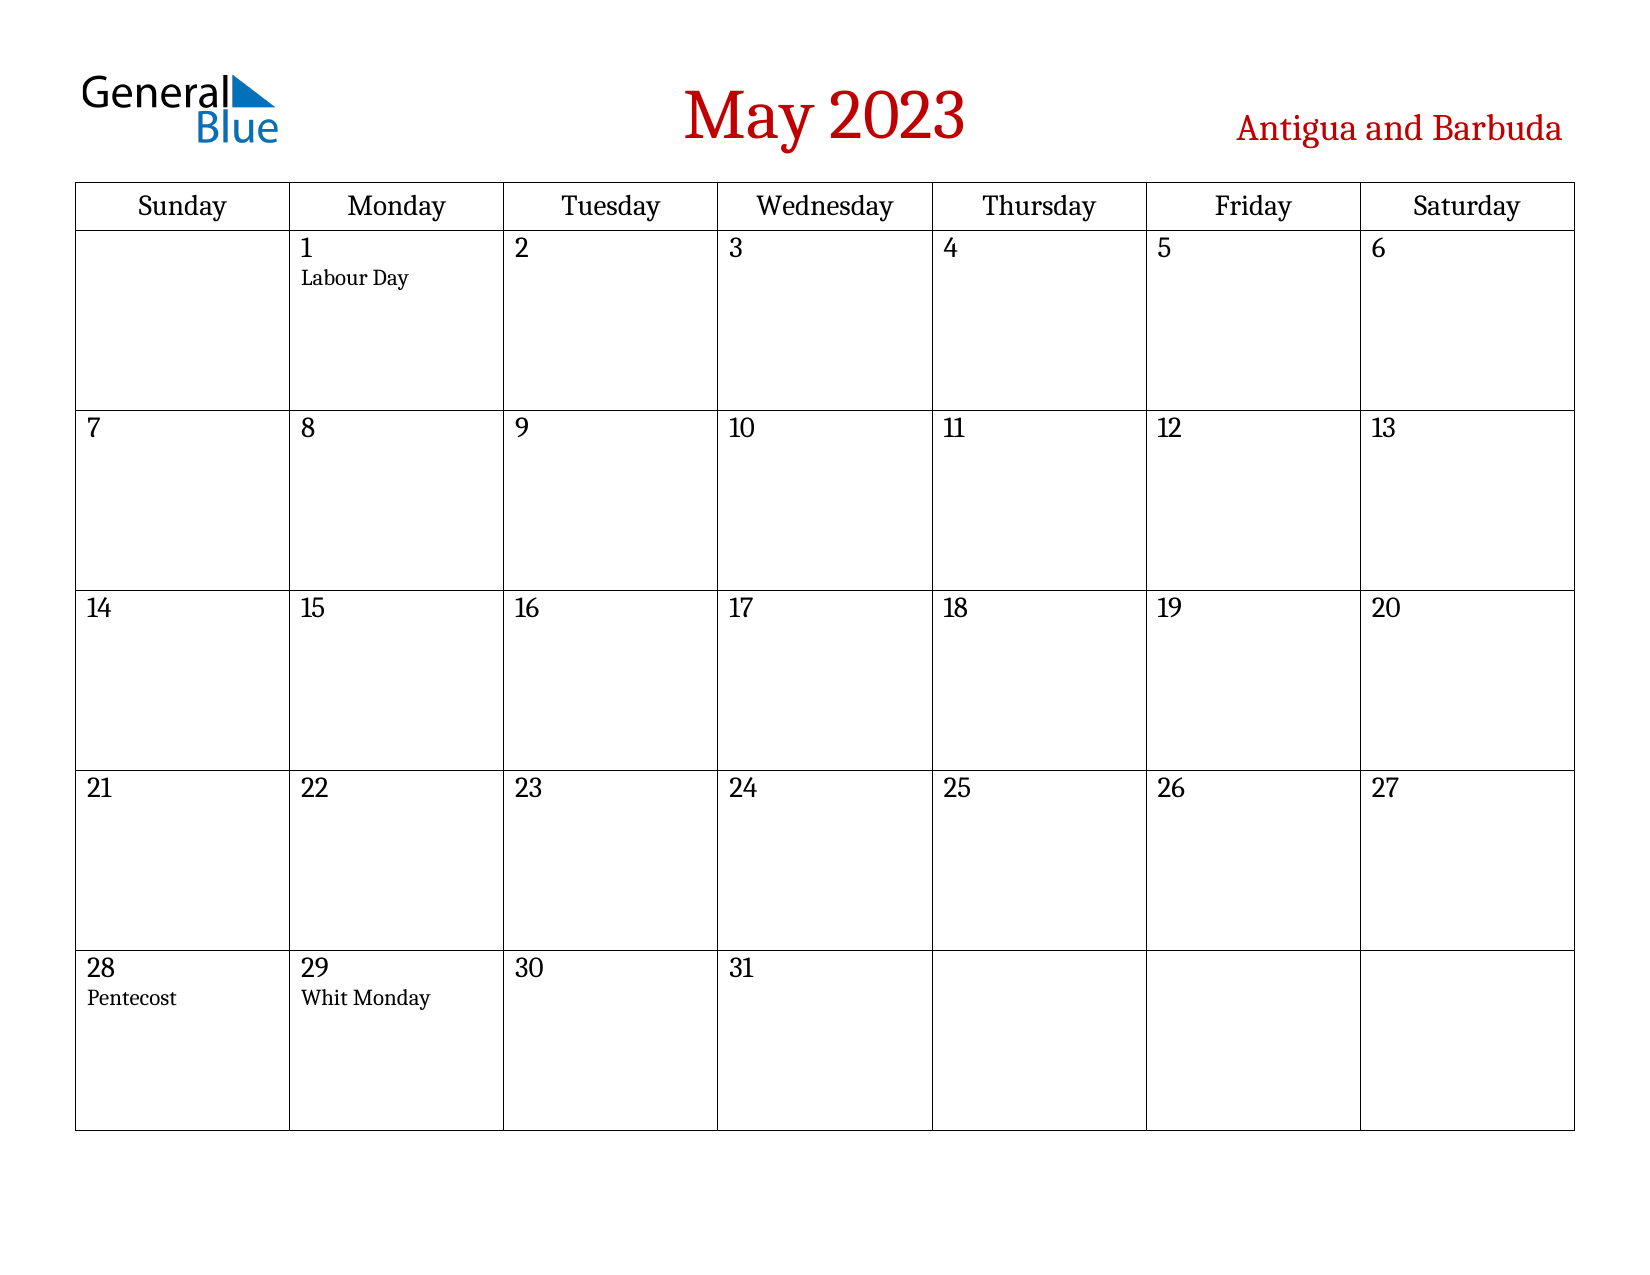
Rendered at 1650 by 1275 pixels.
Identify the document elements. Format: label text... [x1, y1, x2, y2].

table_cell 30 [504, 951, 717, 985]
table_cell [718, 445, 932, 590]
table_cell [1361, 265, 1574, 410]
table_cell [1361, 805, 1574, 950]
table_cell [1147, 805, 1360, 950]
table_cell 4 [933, 231, 1146, 264]
table_cell [933, 445, 1146, 590]
table_cell 20 [1361, 591, 1574, 625]
table_cell 8 [290, 411, 503, 444]
table_cell Sunday [76, 183, 289, 230]
table_cell Friday [1147, 183, 1360, 230]
picture [82, 75, 278, 143]
table_cell [1361, 445, 1574, 590]
table_header May 2023 [504, 75, 1146, 182]
table_cell 11 [933, 411, 1146, 444]
table_cell Monday [290, 183, 503, 230]
table_cell [718, 265, 932, 410]
table_cell 15 [290, 591, 503, 625]
table_cell [718, 625, 932, 770]
table_cell 24 [718, 771, 932, 805]
table_cell Tuesday [504, 183, 717, 230]
table_cell [718, 805, 932, 950]
table_cell [718, 985, 932, 1130]
table_cell [76, 805, 289, 950]
table_cell Labour Day [290, 265, 503, 410]
table_cell [933, 985, 1146, 1130]
table_cell 2 [504, 231, 717, 264]
table_cell 22 [290, 771, 503, 805]
table_cell 26 [1147, 771, 1360, 805]
table_cell [1147, 265, 1360, 410]
table_cell [76, 445, 289, 590]
table_cell [76, 625, 289, 770]
table_cell [76, 265, 289, 410]
table_cell 6 [1361, 231, 1574, 264]
table_cell 21 [76, 771, 289, 805]
table_cell 1 [290, 231, 503, 264]
table_cell [933, 625, 1146, 770]
table_cell [1147, 951, 1360, 985]
table_cell [290, 805, 503, 950]
table_cell 28 [76, 951, 289, 985]
table_cell Whit Monday [290, 985, 503, 1130]
table_cell 10 [718, 411, 932, 444]
table_cell Saturday [1361, 183, 1574, 230]
table_cell Pentecost [76, 985, 289, 1130]
table_cell [504, 985, 717, 1130]
table_cell 27 [1361, 771, 1574, 805]
table_cell 3 [718, 231, 932, 264]
table_cell 17 [718, 591, 932, 625]
table_cell 16 [504, 591, 717, 625]
table_cell 14 [76, 591, 289, 625]
table_cell [290, 445, 503, 590]
table_cell 29 [290, 951, 503, 985]
table_cell [1147, 625, 1360, 770]
table_cell 7 [76, 411, 289, 444]
table_cell [933, 951, 1146, 985]
table_cell 13 [1361, 411, 1574, 444]
table_cell [933, 265, 1146, 410]
table_cell [1147, 445, 1360, 590]
table_cell [504, 805, 717, 950]
table_cell Wednesday [718, 183, 932, 230]
table_cell [1361, 951, 1574, 985]
table_cell [1361, 625, 1574, 770]
table_cell 23 [504, 771, 717, 805]
table_cell 18 [933, 591, 1146, 625]
table_cell [76, 231, 289, 264]
table_cell 9 [504, 411, 717, 444]
table_cell Thursday [933, 183, 1146, 230]
table_header Antigua and Barbuda [1146, 75, 1574, 182]
table_cell 31 [718, 951, 932, 985]
table_header [76, 75, 503, 182]
table_cell [1147, 985, 1360, 1130]
table_cell [933, 805, 1146, 950]
table_cell [504, 265, 717, 410]
table_cell 12 [1147, 411, 1360, 444]
table_cell [504, 625, 717, 770]
table_cell 25 [933, 771, 1146, 805]
table_cell [1361, 985, 1574, 1130]
table_cell 5 [1147, 231, 1360, 264]
table_cell [290, 625, 503, 770]
table_cell 19 [1147, 591, 1360, 625]
table_cell [504, 445, 717, 590]
